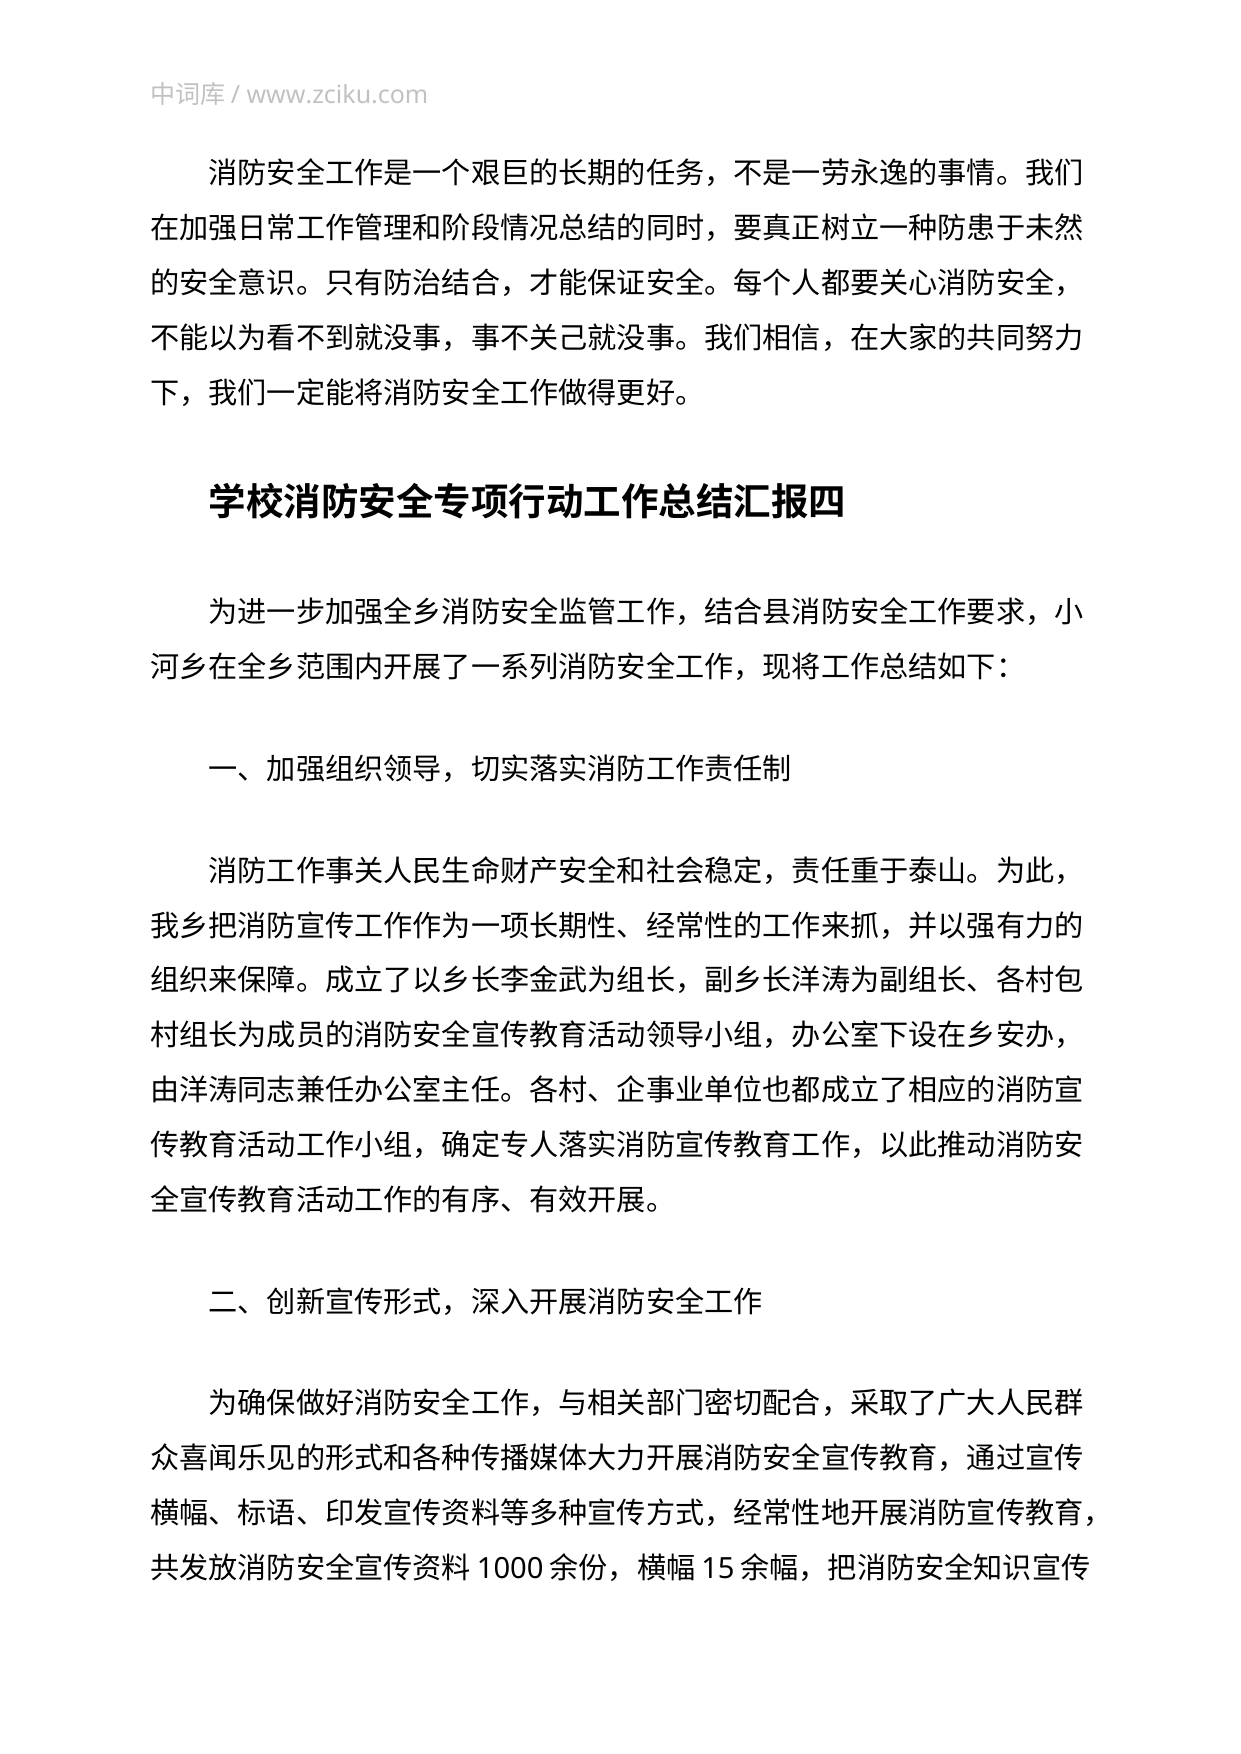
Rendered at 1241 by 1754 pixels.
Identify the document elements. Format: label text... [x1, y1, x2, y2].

text 消防安全工作是一个艰巨的长期的任务，不是一劳永逸的事情。我们在加强日常工作管理和阶段情况总结的同时，要真正树立一种防患于未然的安全意识。只有防治结合，才能保证安全。每个人都要关心消防安全，不能以为看不到就没事，事不关己就没事。我们相信，在大家的共同努力下，我们一定能将消防安全工作做得更好。 [150, 150, 1090, 412]
text 一、加强组织领导，切实落实消防工作责任制 [150, 745, 1090, 788]
text 为进一步加强全乡消防安全监管工作，结合县消防安全工作要求，小河乡在全乡范围内开展了一系列消防安全工作，现将工作总结如下： [150, 589, 1090, 686]
text 消防工作事关人民生命财产安全和社会稳定，责任重于泰山。为此，我乡把消防宣传工作作为一项长期性、经常性的工作来抓，并以强有力的组织来保障。成立了以乡长李金武为组长，副乡长洋涛为副组长、各村包村组长为成员的消防安全宣传教育活动领导小组，办公室下设在乡安办，由洋涛同志兼任办公室主任。各村、企事业单位也都成立了相应的消防宣传教育活动工作小组，确定专人落实消防宣传教育工作，以此推动消防安全宣传教育活动工作的有序、有效开展。 [150, 847, 1090, 1219]
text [150, 1380, 1090, 1587]
text 二、创新宣传形式，深入开展消防安全工作 [150, 1278, 1090, 1321]
text 学校消防安全专项行动工作总结汇报四 [150, 471, 1090, 526]
